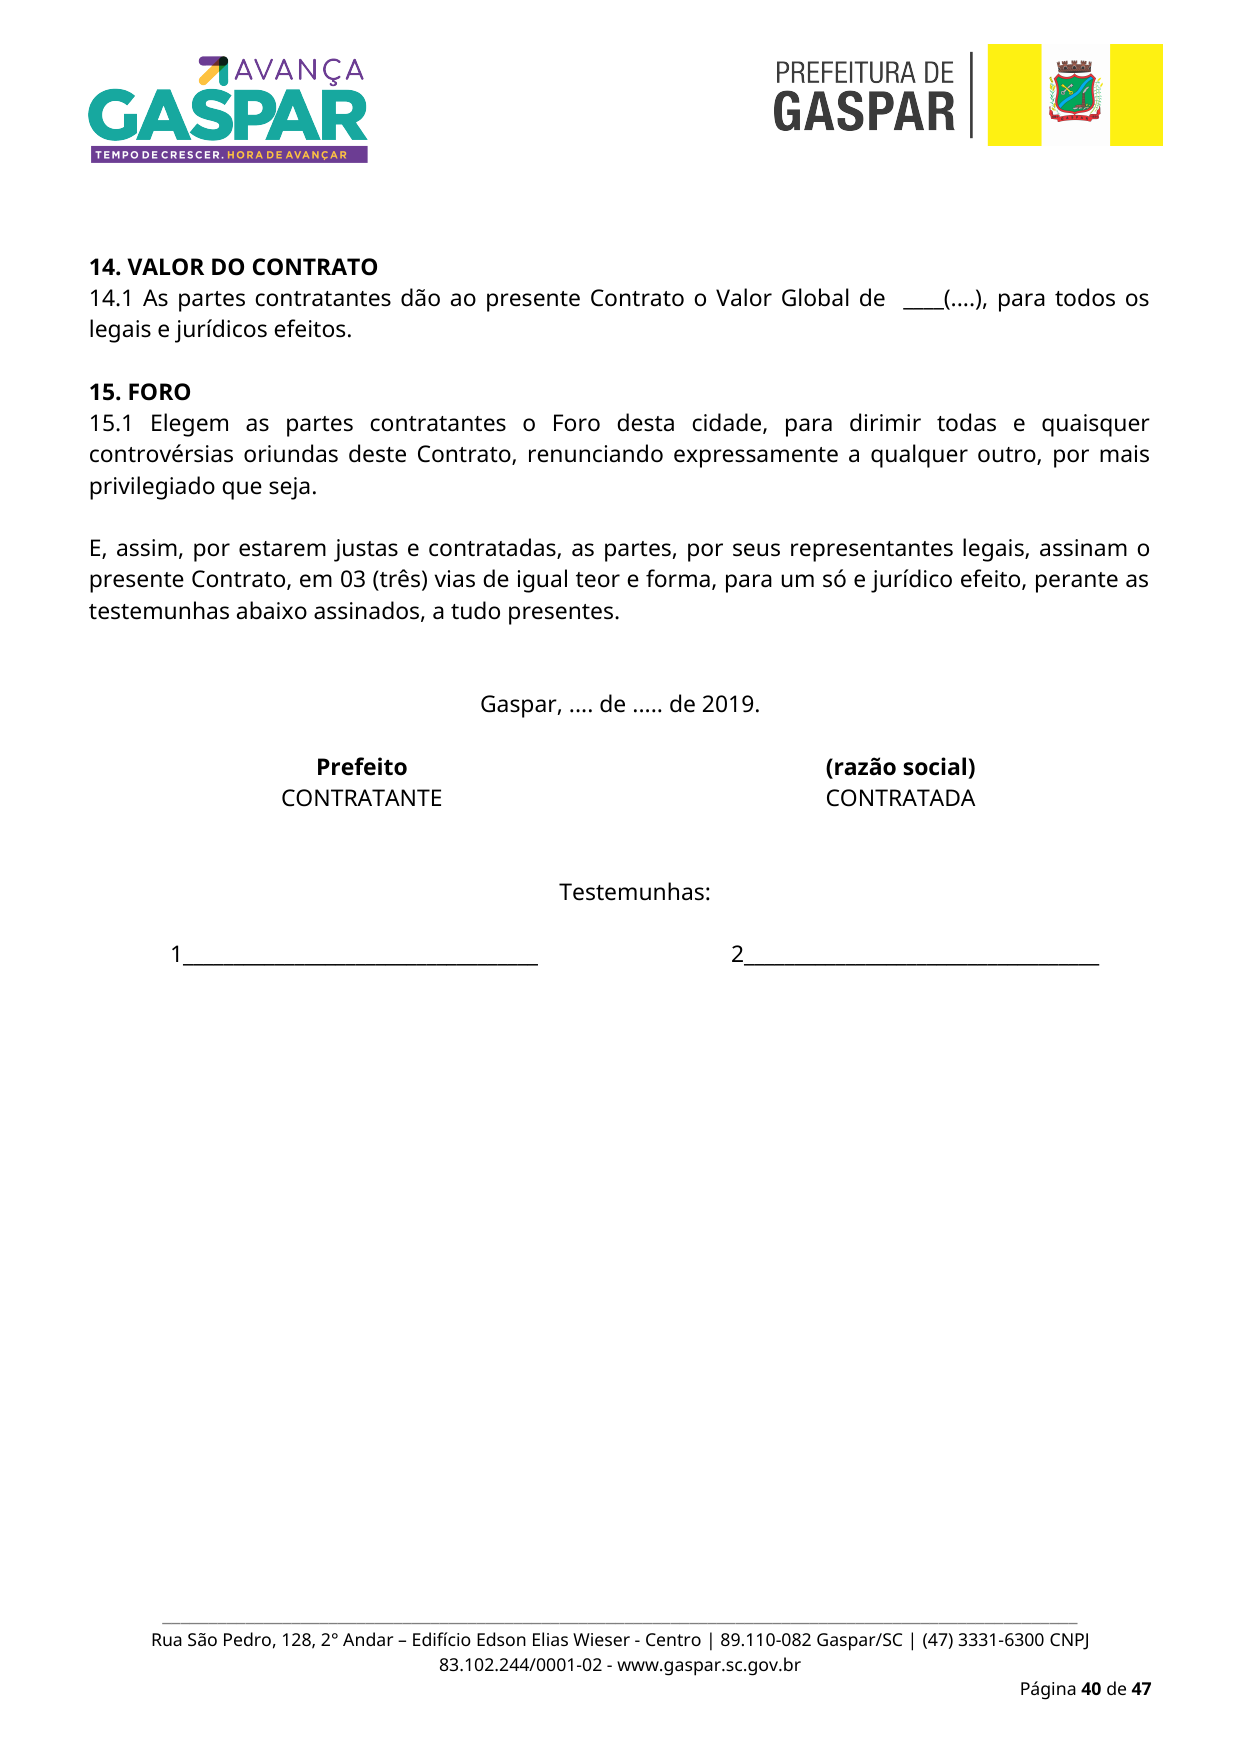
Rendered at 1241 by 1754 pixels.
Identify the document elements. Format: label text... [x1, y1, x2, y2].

text 14.1 As partes contratantes dão ao presente Contrato o Valor Global de ____(....), para todos os legais e jurídicos efeitos. [89, 282, 1152, 344]
text E, assim, por estarem justas e contratadas, as partes, por seus representantes legais, assinam o presente Contrato, em 03 (três) vias de igual teor e forma, para um só e jurídico efeito, perante as testemunhas abaixo assinados, a tudo presentes. [89, 532, 1152, 626]
text 1___________________________________ 2___________________________________ [118, 938, 1152, 969]
table_header Prefeito CONTRATANTE [78, 751, 616, 876]
picture [88, 56, 368, 163]
picture [774, 44, 1163, 146]
text 15.1 Elegem as partes contratantes o Foro desta cidade, para dirimir todas e quaisquer controvérsias oriundas deste Contrato, renunciando expressamente a qualquer outro, por mais privilegiado que seja. [89, 407, 1152, 501]
text Testemunhas: [118, 876, 1152, 907]
text Gaspar, .... de ..... de 2019. [89, 688, 1152, 719]
text 15. FORO [89, 376, 1152, 407]
table_header (razão social) CONTRATADA [616, 751, 1155, 876]
text 14. VALOR DO CONTRATO [89, 251, 1152, 282]
